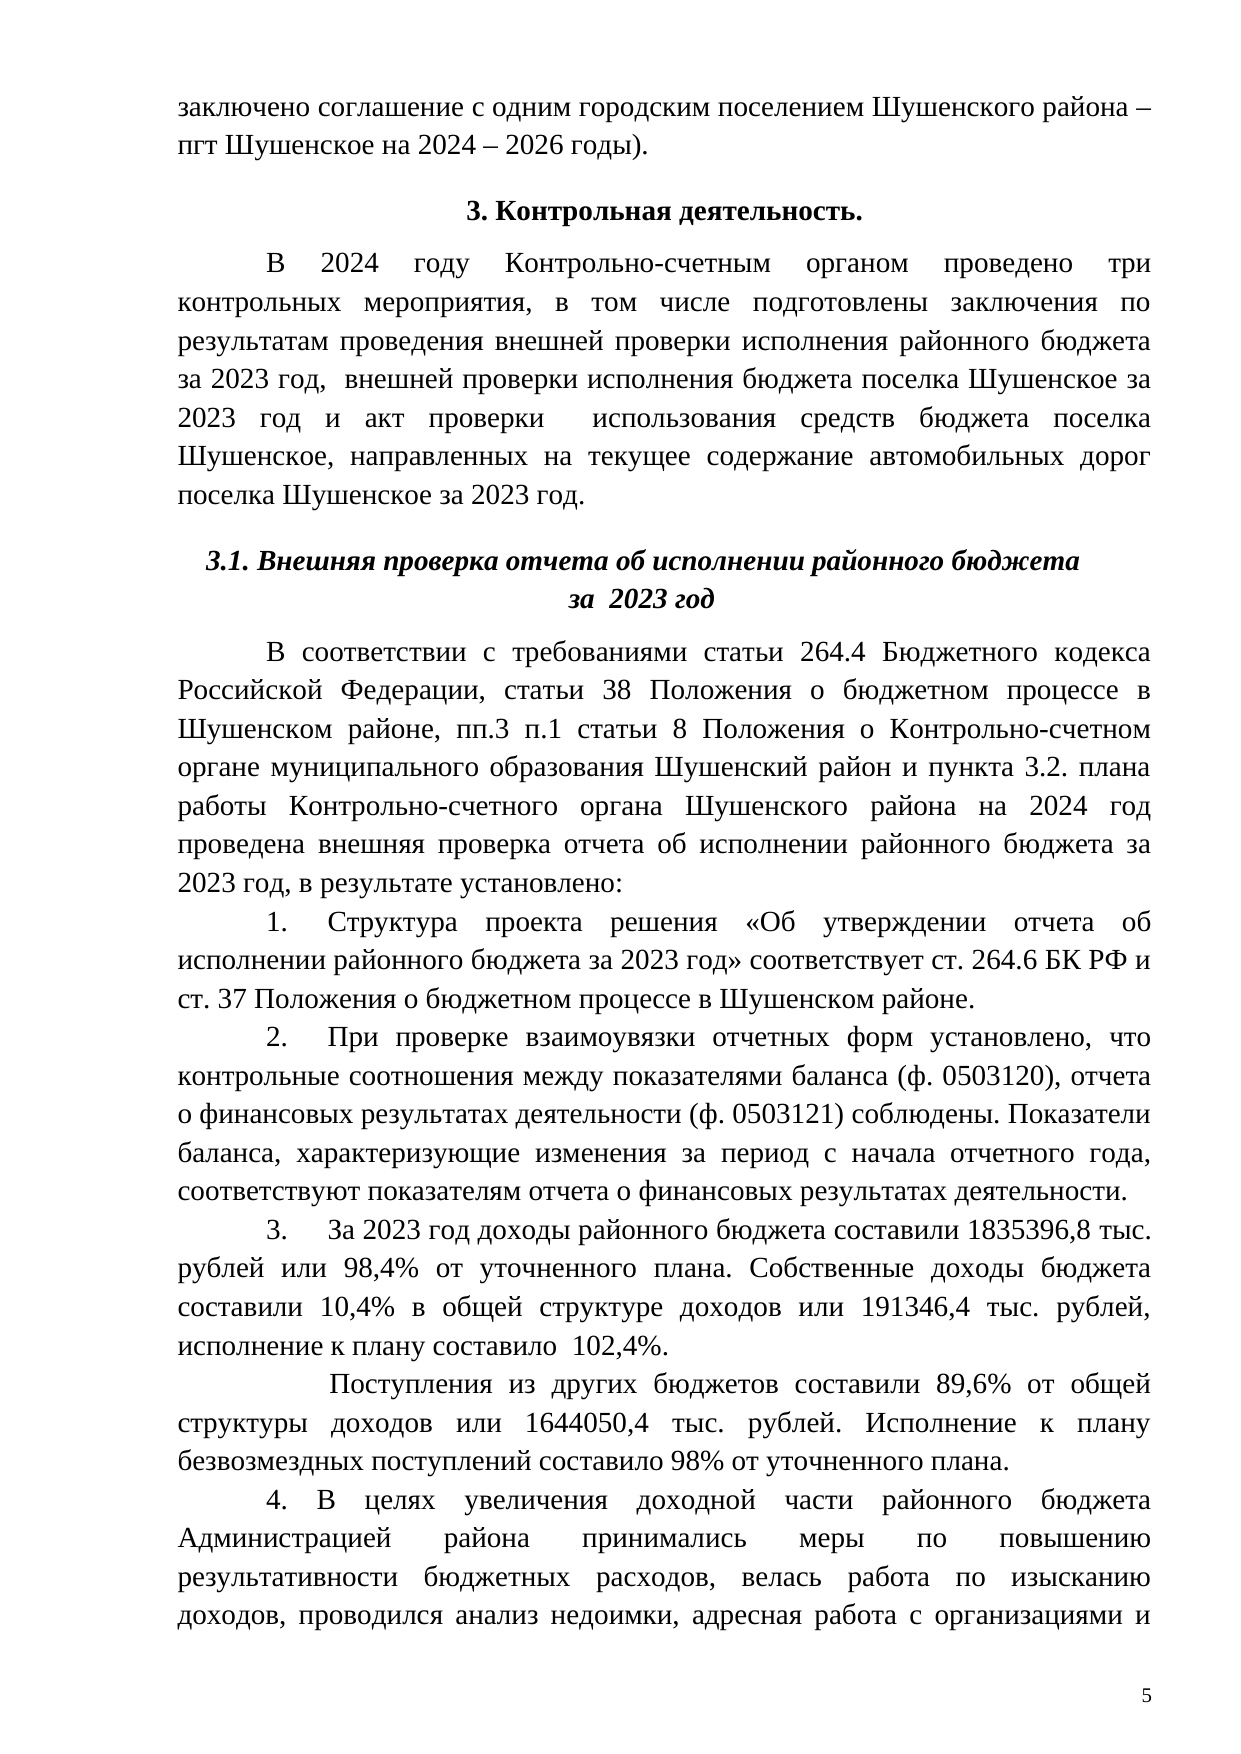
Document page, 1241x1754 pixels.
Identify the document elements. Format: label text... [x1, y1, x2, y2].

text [177, 1482, 1152, 1631]
text В соответствии с требованиями статьи 264.4 Бюджетного кодекса Российской Федерации, статьи 38 Положения о бюджетном процессе в Шушенском районе, пп.3 п.1 статьи 8 Положения о Контрольно-счетном органе муниципального образования Шушенский район и пункта 3.2. плана работы Контрольно-счетного органа Шушенского района на 2024 год проведена внешняя проверка отчета об исполнении районного бюджета за 2023 год, в результате установлено: [177, 634, 1152, 899]
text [177, 89, 1152, 161]
list Структура проекта решения «Об утверждении отчета об исполнении районного бюджета за 2023 год» соответствует ст. 264.6 БК РФ и ст. 37 Положения о бюджетном процессе в Шушенском районе. [177, 904, 1152, 1014]
text за 2023 год [177, 582, 1104, 615]
list При проверке взаимоувязки отчетных форм установлено, что контрольные соотношения между показателями баланса (ф. 0503120), отчета о финансовых результатах деятельности (ф. 0503121) соблюдены. Показатели баланса, характеризующие изменения за период с начала отчетного года, соответствуют показателям отчета о финансовых результатах деятельности. [177, 1019, 1152, 1207]
text В 2024 году Контрольно-счетным органом проведено три контрольных мероприятия, в том числе подготовлены заключения по результатам проведения внешней проверки исполнения районного бюджета за 2023 год, внешней проверки исполнения бюджета поселка Шушенское за 2023 год и акт проверки использования средств бюджета поселка Шушенское, направленных на текущее содержание автомобильных дорог поселка Шушенское за 2023 год. [177, 246, 1152, 510]
text 3.1. Внешняя проверка отчета об исполнении районного бюджета [177, 543, 1104, 577]
text Поступления из других бюджетов составили 89,6% от общей структуры доходов или 1644050,4 тыс. рублей. Исполнение к плану безвозмездных поступлений составило 98% от уточненного плана. [177, 1366, 1152, 1477]
text 3. Контрольная деятельность. [177, 193, 1152, 227]
list За 2023 год доходы районного бюджета составили 1835396,8 тыс. рублей или 98,4% от уточненного плана. Собственные доходы бюджета составили 10,4% в общей структуре доходов или 191346,4 тыс. рублей, исполнение к плану составило 102,4%. [177, 1212, 1152, 1361]
